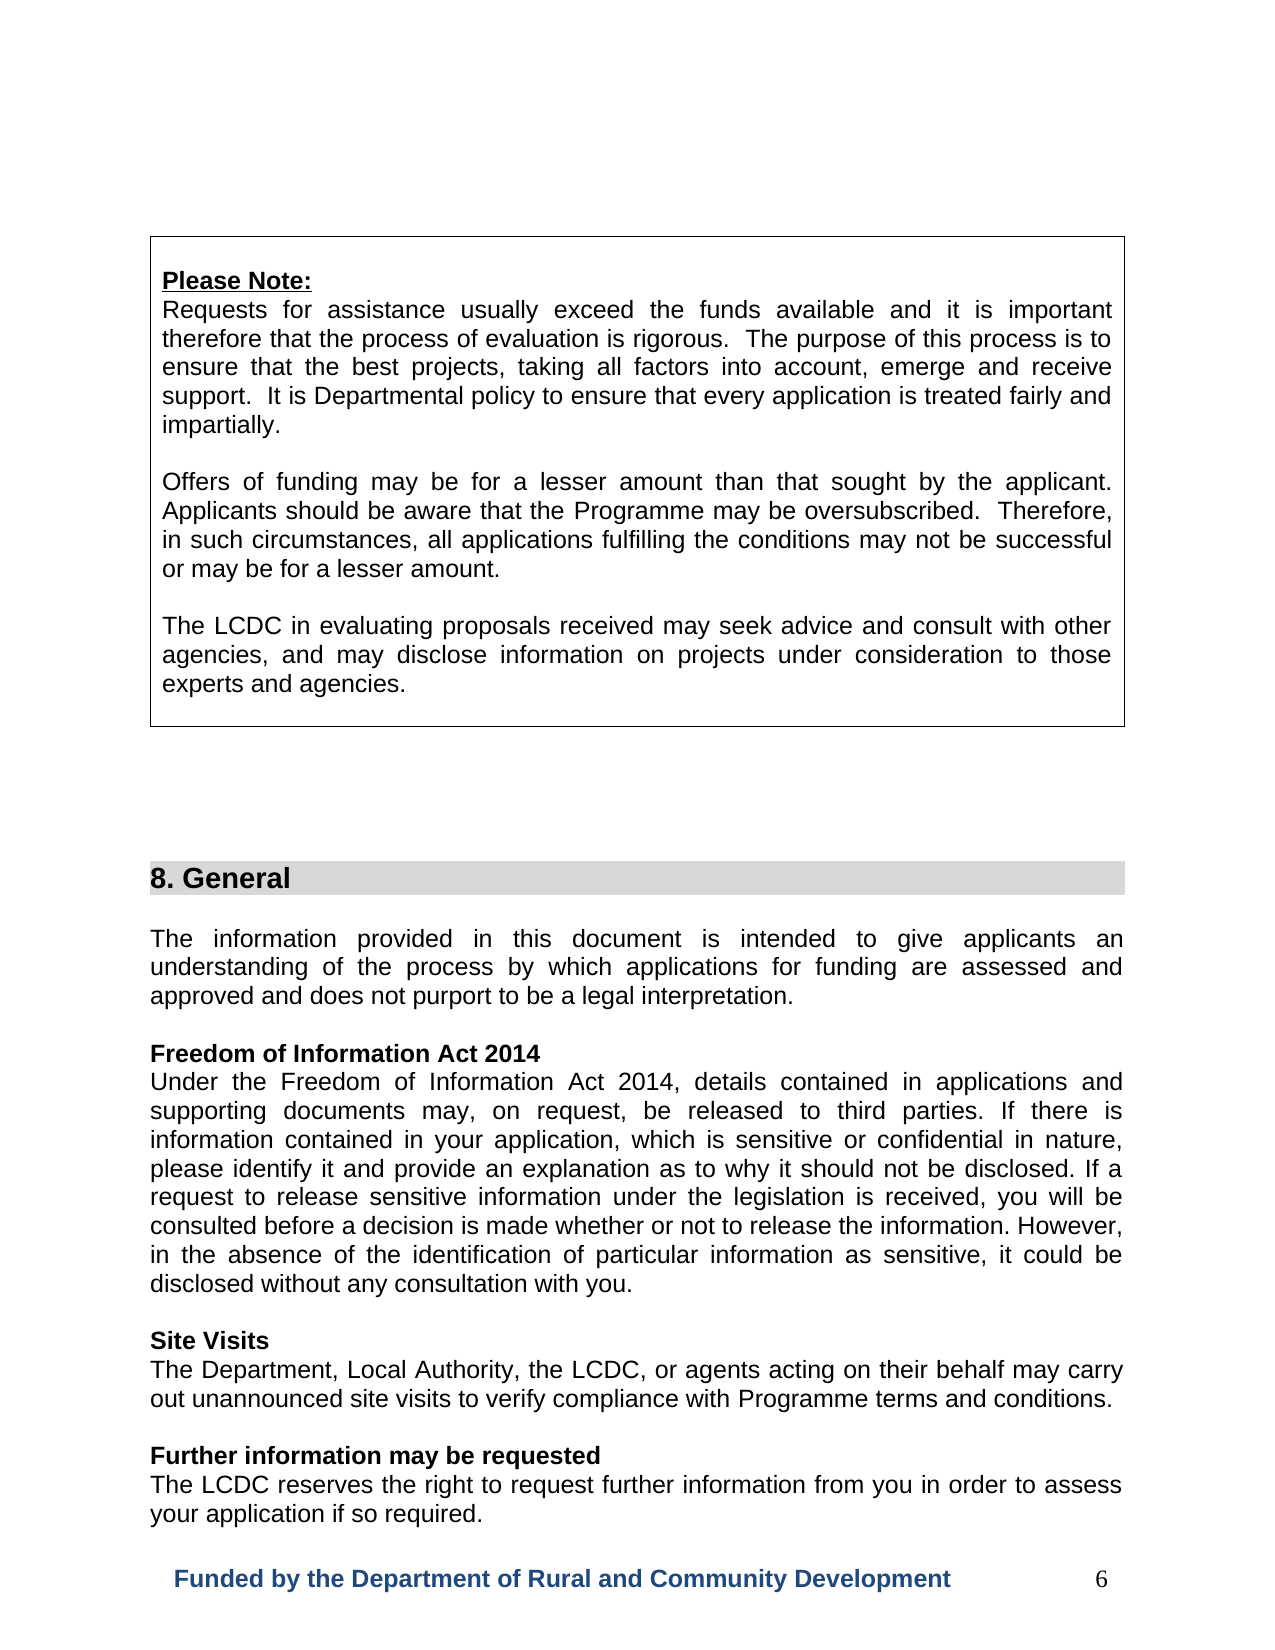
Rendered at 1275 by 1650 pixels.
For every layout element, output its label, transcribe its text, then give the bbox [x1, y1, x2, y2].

text The Department, Local Authority, the LCDC, or agents acting on their behalf may carry out unannounced site visits to verify compliance with Programme terms and conditions. [150, 1355, 1125, 1412]
text Under the Freedom of Information Act 2014, details contained in applications and supporting documents may, on request, be released to third parties. If there is information contained in your application, which is sensitive or confidential in nature, please identify it and provide an explanation as to why it should not be disclosed. If a request to release sensitive information under the legislation is received, you will be consulted before a decision is made whether or not to release the information. However, in the absence of the identification of particular information as sensitive, it could be disclosed without any consultation with you. [150, 1067, 1125, 1297]
text Further information may be requested [150, 1441, 1125, 1470]
text Site Visits [150, 1326, 1125, 1355]
table_header Please Note: Requests for assistance usually exceed the funds available and it is important therefore that the process of evaluation is rigorous. The purpose of this process is to ensure that the best projects, taking all factors into account, emerge and receive support. It is Departmental policy to ensure that every application is treated fairly and impartially. Offers of funding may be for a lesser amount than that sought by the applicant. Applicants should be aware that the Programme may be oversubscribed. Therefore, in such circumstances, all applications fulfilling the conditions may not be successful or may be for a lesser amount. The LCDC in evaluating proposals received may seek advice and consult with other agencies, and may disclose information on projects under consideration to those experts and agencies. [151, 237, 1124, 726]
text The LCDC reserves the right to request further information from you in order to assess your application if so required. [150, 1470, 1125, 1527]
text The information provided in this document is intended to give applicants an understanding of the process by which applications for funding are assessed and approved and does not purport to be a legal interpretation. [150, 923, 1125, 1010]
text 8. General [150, 861, 1125, 895]
text Freedom of Information Act 2014 [150, 1038, 1125, 1067]
